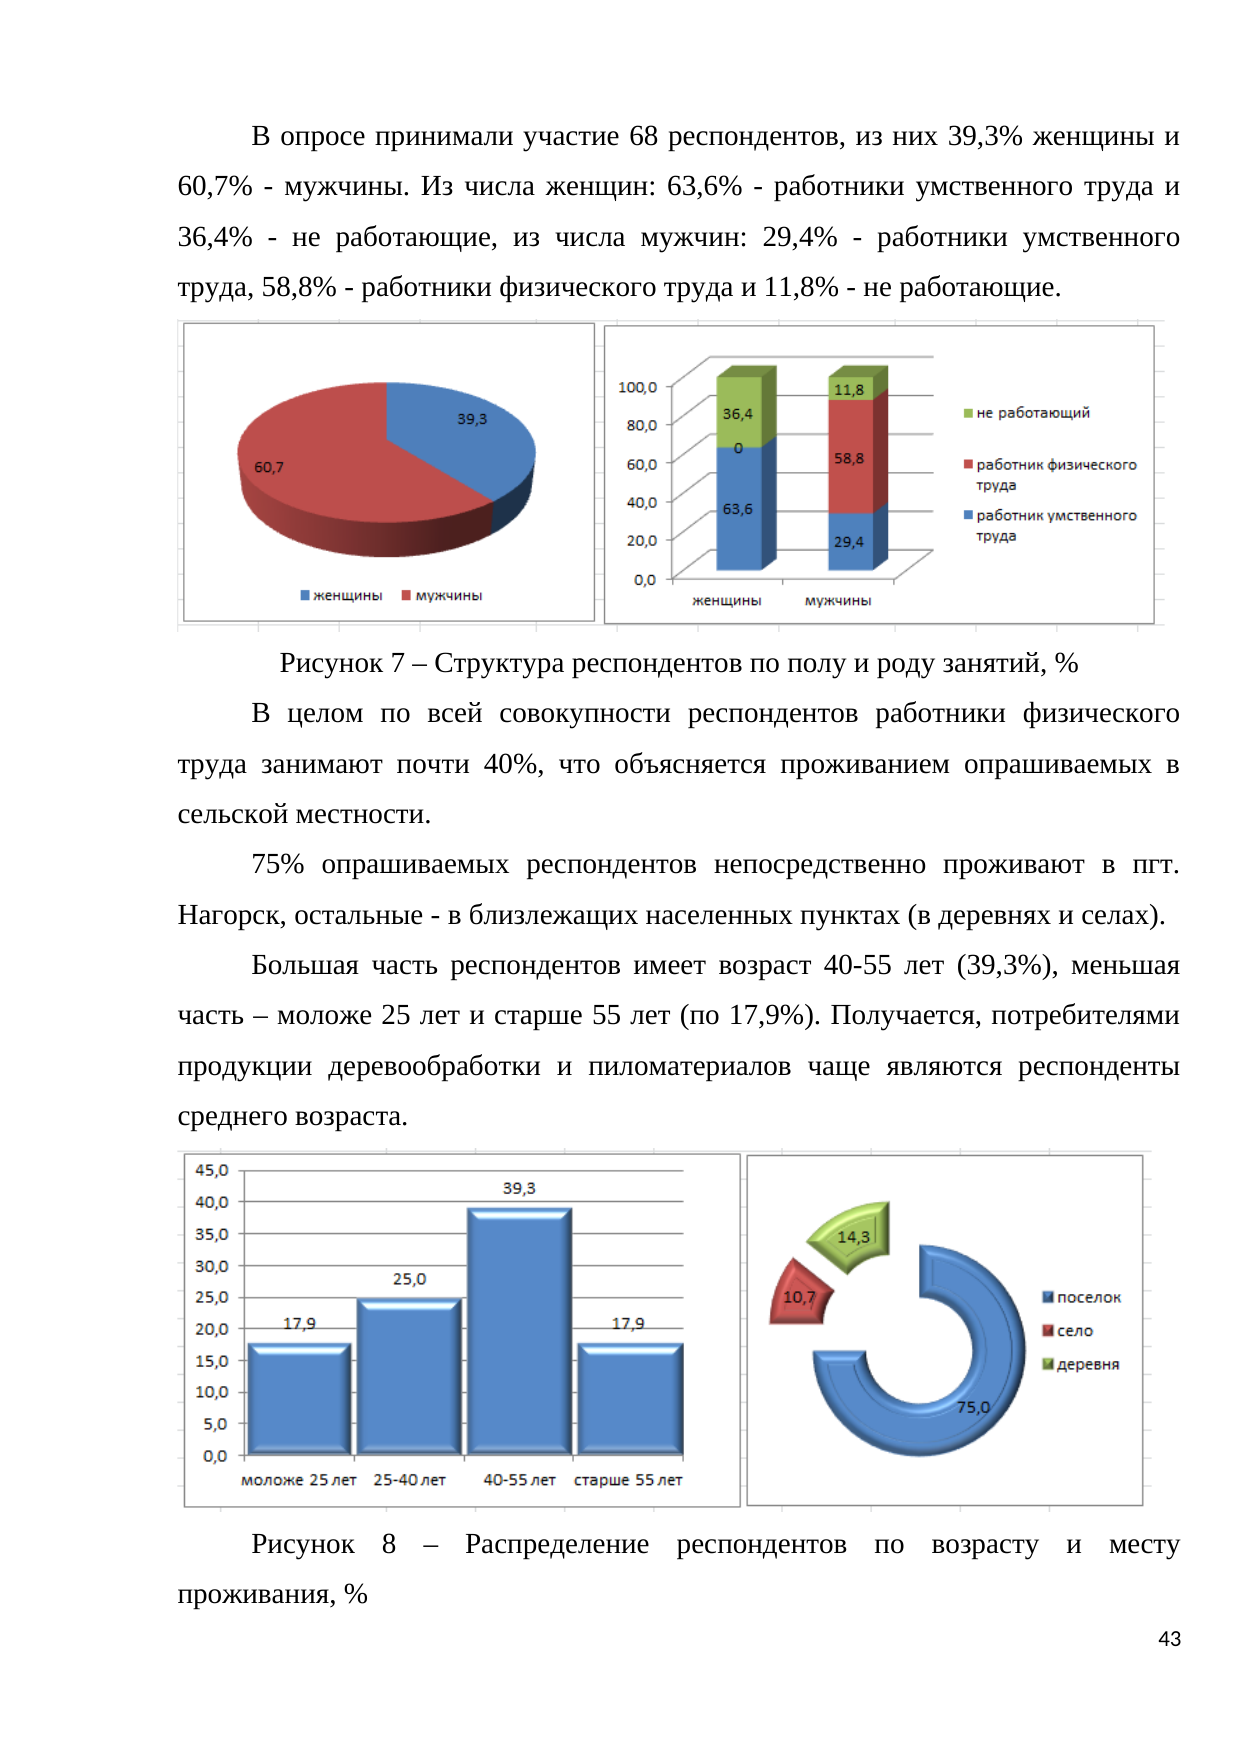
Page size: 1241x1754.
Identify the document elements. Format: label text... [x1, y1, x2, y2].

text В опросе принимали участие 68 респондентов, из них 39,3% женщины и 60,7% - мужчины. Из числа женщин: 63,6% - работники умственного труда и 36,4% - не работающие, из числа мужчин: 29,4% - работники умственного труда, 58,8% - работники физического труда и 11,8% - не работающие. [177, 118, 1181, 303]
text Большая часть респондентов имеет возраст 40-55 лет (39,3%), меньшая часть – моложе 25 лет и старше 55 лет (по 17,9%). Получается, потребителями продукции деревообработки и пиломатериалов чаще являются респонденты среднего возраста. [177, 947, 1181, 1132]
text Рисунок 8 – Распределение респондентов по возрасту и месту проживания, % [177, 1526, 1181, 1609]
text В целом по всей совокупности респондентов работники физического труда занимают почти 40%, что объясняется проживанием опрашиваемых в сельской местности. [177, 696, 1181, 830]
text 75% опрашиваемых респондентов непосредственно проживают в пгт. Нагорск, остальные - в близлежащих населенных пунктах (в деревнях и селах). [177, 847, 1181, 930]
text Рисунок 7 – Структура респондентов по полу и роду занятий, % [177, 645, 1181, 679]
